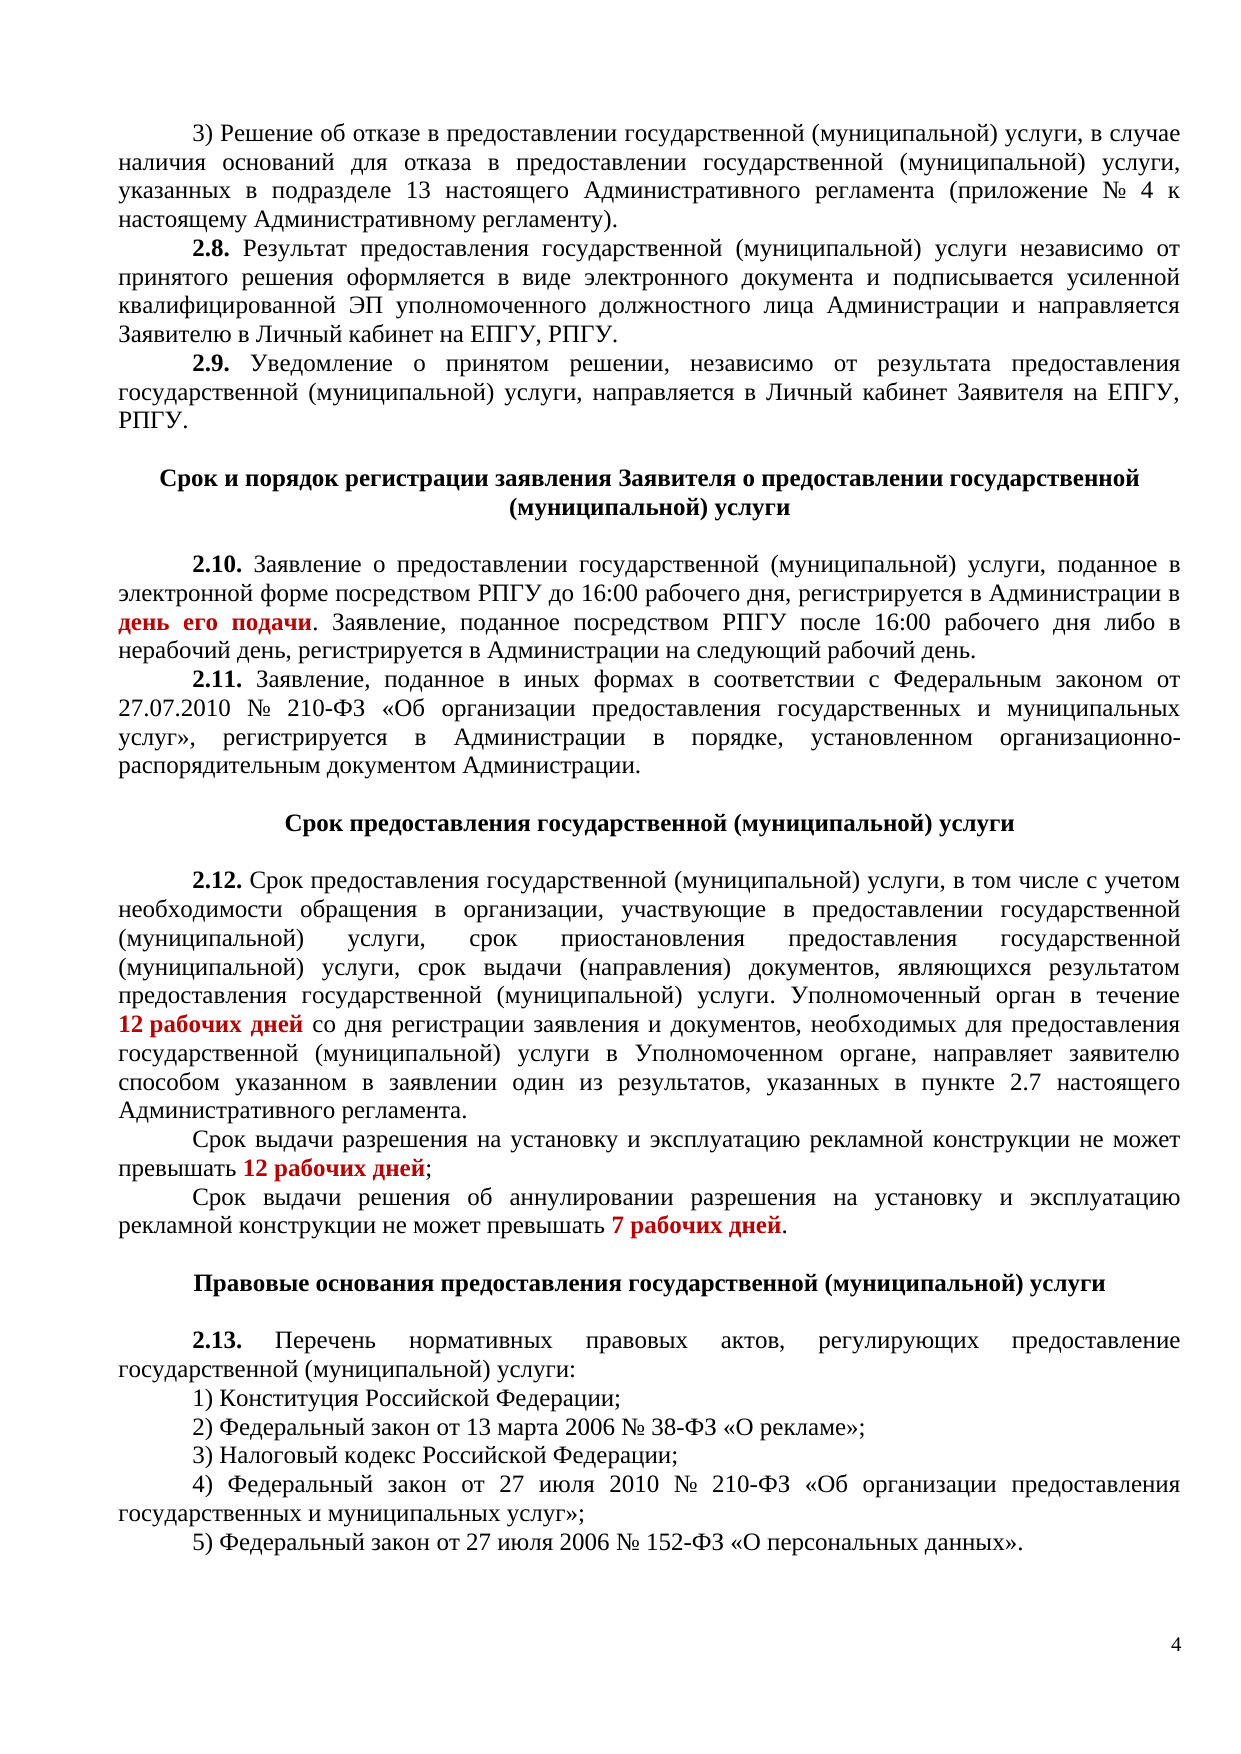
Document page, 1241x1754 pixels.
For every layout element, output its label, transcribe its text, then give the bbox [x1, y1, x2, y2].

text 2.11. Заявление, поданное в иных формах в соответствии с Федеральным законом от 27.07.2010 № 210-ФЗ «Об организации предоставления государственных и муниципальных услуг», регистрируется в Администрации в порядке, установленном организационно-распорядительным документом Администрации. [118, 664, 1181, 779]
text 5) Федеральный закон от 27 июля 2006 № 152-ФЗ «О персональных данных». [118, 1527, 1181, 1556]
text 2) Федеральный закон от 13 марта 2006 № 38-ФЗ «О рекламе»; [118, 1412, 1181, 1441]
text Правовые основания предоставления государственной (муниципальной) услуги [118, 1268, 1181, 1297]
text 2.8. Результат предоставления государственной (муниципальной) услуги независимо от принятого решения оформляется в виде электронного документа и подписывается усиленной квалифицированной ЭП уполномоченного должностного лица Администрации и направляется Заявителю в Личный кабинет на ЕПГУ, РПГУ. [118, 233, 1181, 348]
text Срок выдачи решения об аннулировании разрешения на установку и эксплуатацию рекламной конструкции не может превышать 7 рабочих дней. [118, 1182, 1181, 1239]
text Срок выдачи разрешения на установку и эксплуатацию рекламной конструкции не может превышать 12 рабочих дней; [118, 1124, 1181, 1182]
text 2.12. Срок предоставления государственной (муниципальной) услуги, в том числе с учетом необходимости обращения в организации, участвующие в предоставлении государственной (муниципальной) услуги, срок приостановления предоставления государственной (муниципальной) услуги, срок выдачи (направления) документов, являющихся результатом предоставления государственной (муниципальной) услуги. Уполномоченный орган в течение 12 рабочих дней со дня регистрации заявления и документов, необходимых для предоставления государственной (муниципальной) услуги в Уполномоченном органе, направляет заявителю способом указанном в заявлении один из результатов, указанных в пункте 2.7 настоящего Административного регламента. [118, 866, 1181, 1124]
text 2.10. Заявление о предоставлении государственной (муниципальной) услуги, поданное в электронной форме посредством РПГУ до 16:00 рабочего дня, регистрируется в Администрации в день его подачи. Заявление, поданное посредством РПГУ после 16:00 рабочего дня либо в нерабочий день, регистрируется в Администрации на следующий рабочий день. [118, 549, 1181, 664]
text 3) Налоговый кодекс Российской Федерации; [118, 1441, 1181, 1469]
text Срок предоставления государственной (муниципальной) услуги [118, 808, 1181, 837]
text 2.13. Перечень нормативных правовых актов, регулирующих предоставление государственной (муниципальной) услуги: [118, 1326, 1181, 1383]
text 4) Федеральный закон от 27 июля 2010 № 210-ФЗ «Об организации предоставления государственных и муниципальных услуг»; [118, 1469, 1181, 1527]
text Срок и порядок регистрации заявления Заявителя о предоставлении государственной (муниципальной) услуги [118, 463, 1181, 521]
text 1) Конституция Российской Федерации; [118, 1383, 1181, 1412]
text 3) Решение об отказе в предоставлении государственной (муниципальной) услуги, в случае наличия оснований для отказа в предоставлении государственной (муниципальной) услуги, указанных в подразделе 13 настоящего Административного регламента (приложение № 4 к настоящему Административному регламенту). [118, 118, 1181, 233]
text 2.9. Уведомление о принятом решении, независимо от результата предоставления государственной (муниципальной) услуги, направляется в Личный кабинет Заявителя на ЕПГУ, РПГУ. [118, 348, 1181, 434]
